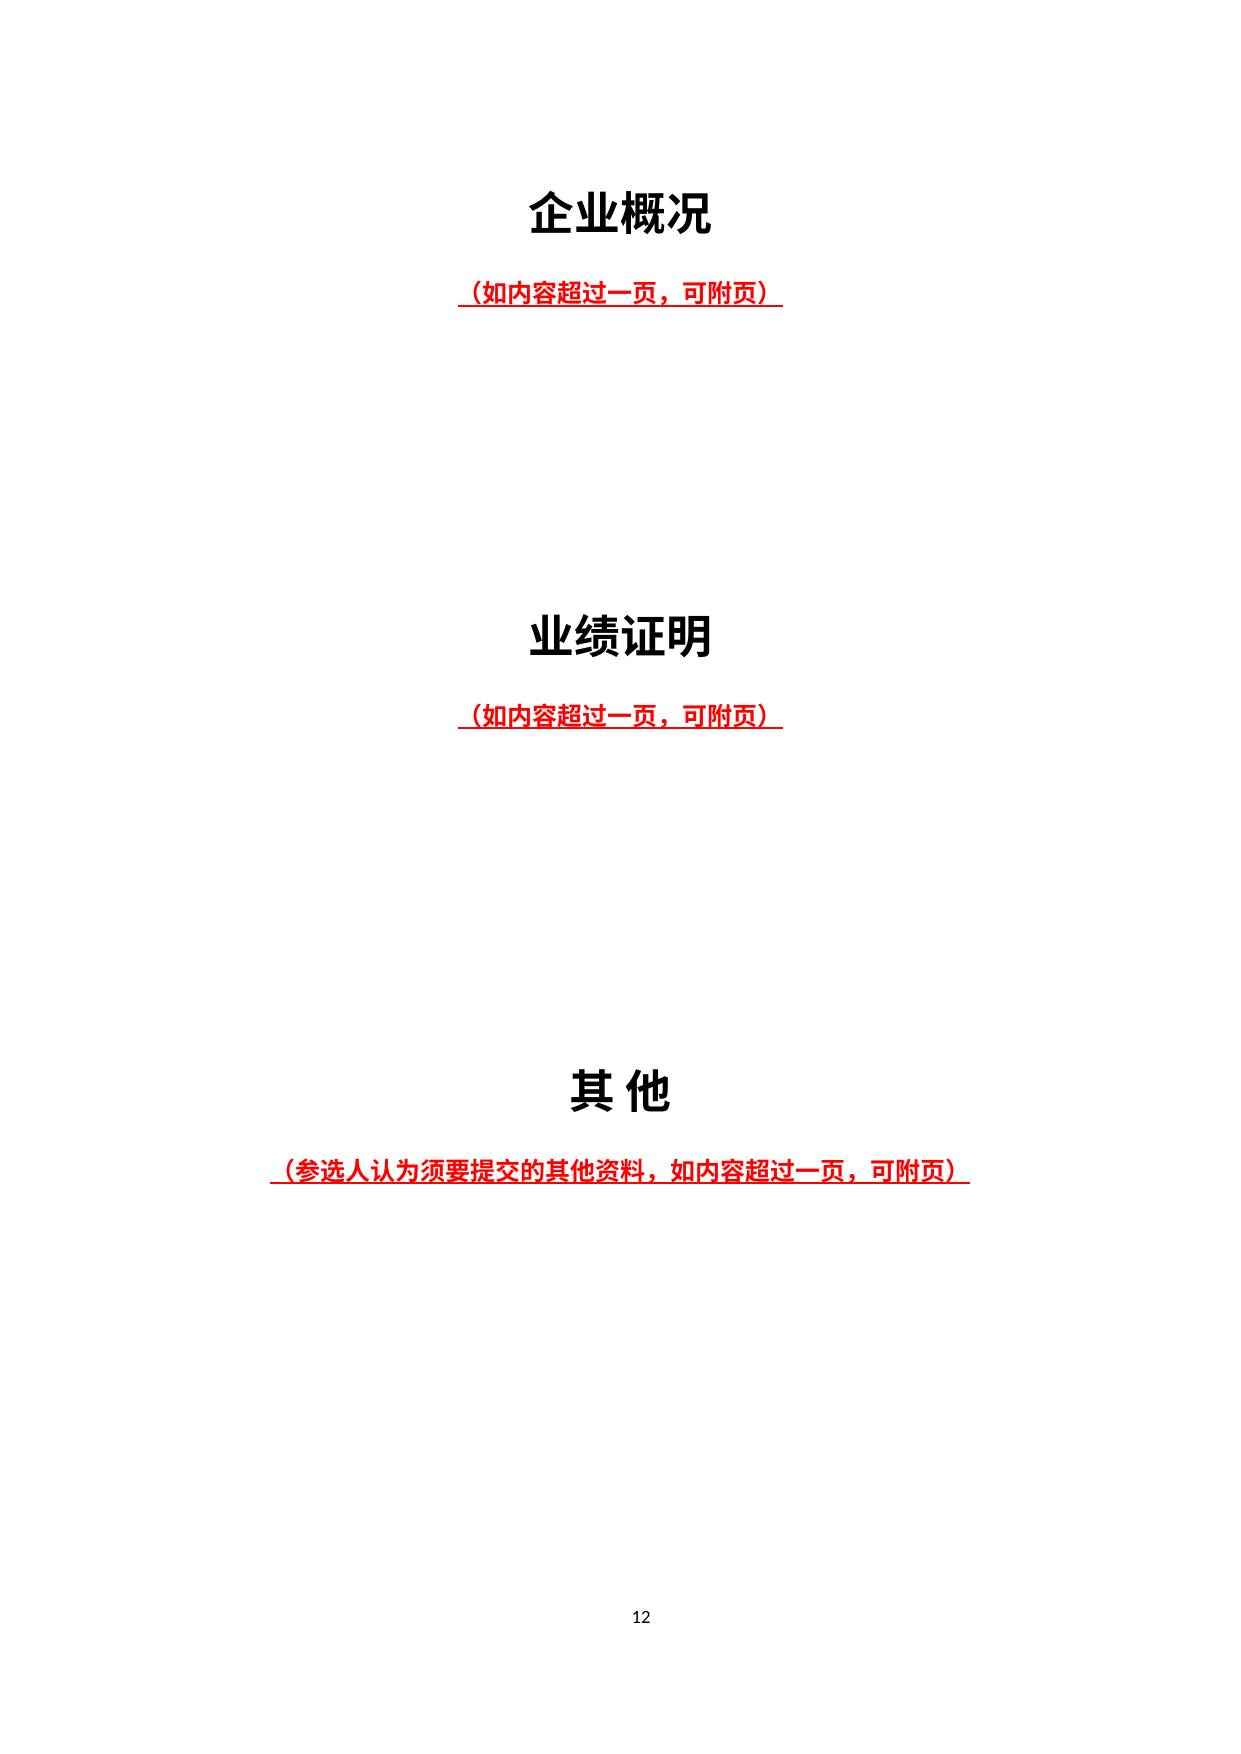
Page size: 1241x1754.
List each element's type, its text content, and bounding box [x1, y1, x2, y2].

text （参选人认为须要提交的其他资料，如内容超过一页，可附页） [187, 1137, 1053, 1202]
text （如内容超过一页，可附页） [187, 259, 1053, 324]
text （如内容超过一页，可附页） [187, 682, 1053, 747]
text 业绩证明 [187, 584, 1053, 682]
text 其 他 [187, 1039, 1053, 1137]
text 企业概况 [187, 162, 1053, 259]
